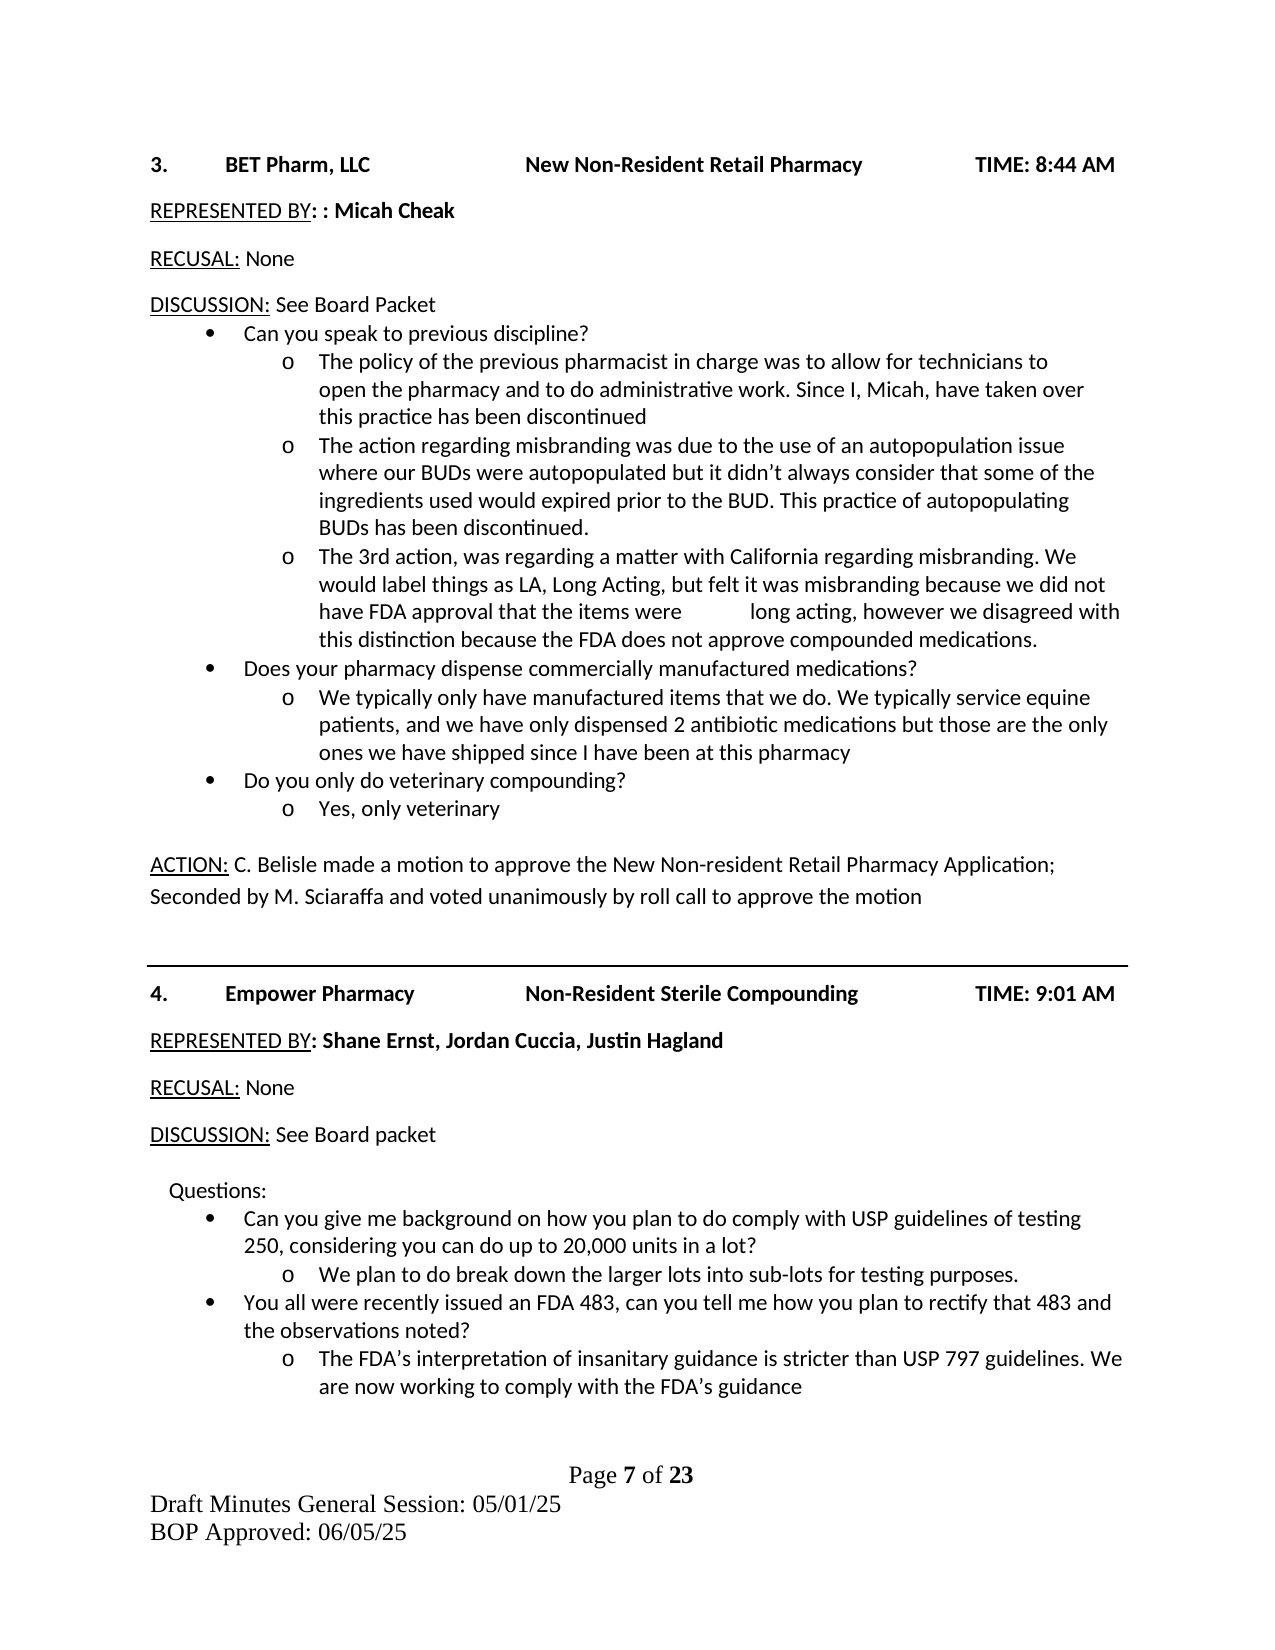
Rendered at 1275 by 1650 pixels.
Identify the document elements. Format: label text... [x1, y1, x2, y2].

text ACTION: C. Belisle made a motion to approve the New Non-resident Retail Pharmacy Application; Seconded by M. Sciaraffa and voted unanimously by roll call to approve the motion [150, 850, 1121, 911]
list The 3rd action, was regarding a matter with California regarding misbranding. We would label things as LA, Long Acting, but felt it was misbranding because we did not have FDA approval that the items were long acting, however we disagreed with this distinction because the FDA does not approve compounded medications. [281, 542, 1120, 653]
text Questions: [169, 1176, 1237, 1204]
text REPRESENTED BY: : Micah Cheak [150, 197, 1237, 225]
text REPRESENTED BY: Shane Ernst, Jordan Cuccia, Justin Hagland [150, 1026, 1237, 1054]
list We typically only have manufactured items that we do. We typically service equine patients, and we have only dispensed 2 antibiotic medications but those are the only ones we have shipped since I have been at this pharmacy [281, 682, 1108, 766]
subtitle Empower Pharmacy Non-Resident Sterile Compounding TIME: 9:01 AM [28, 979, 1237, 1007]
text DISCUSSION: See Board packet [150, 1120, 1237, 1148]
list The policy of the previous pharmacist in charge was to allow for technicians to open the pharmacy and to do administrative work. Since I, Micah, have taken over this practice has been discontinued [281, 347, 1101, 430]
list The action regarding misbranding was due to the use of an autopopulation issue where our BUDs were autopopulated but it didn’t always consider that some of the ingredients used would expired prior to the BUD. This practice of autopopulating BUDs has been discontinued. [281, 431, 1095, 542]
list Do you only do veterinary compounding? [206, 766, 1237, 794]
list Yes, only veterinary [281, 794, 1237, 823]
list The FDA’s interpretation of insanitary guidance is stricter than USP 797 guidelines. We are now working to comply with the FDA’s guidance [281, 1344, 1122, 1400]
text RECUSAL: None [150, 1073, 1237, 1101]
list Can you speak to previous discipline? [206, 319, 1237, 347]
text DISCUSSION: See Board Packet [150, 291, 1237, 318]
subtitle BET Pharm, LLC New Non-Resident Retail Pharmacy TIME: 8:44 AM [28, 150, 1237, 178]
list We plan to do break down the larger lots into sub-lots for testing purposes. [281, 1259, 1237, 1288]
list Can you give me background on how you plan to do comply with USP guidelines of testing 250, considering you can do up to 20,000 units in a lot? [206, 1204, 1081, 1259]
list You all were recently issued an FDA 483, can you tell me how you plan to rectify that 483 and the observations noted? [206, 1288, 1112, 1344]
text RECUSAL: None [150, 244, 1237, 272]
list Does your pharmacy dispense commercially manufactured medications? [206, 653, 1237, 682]
